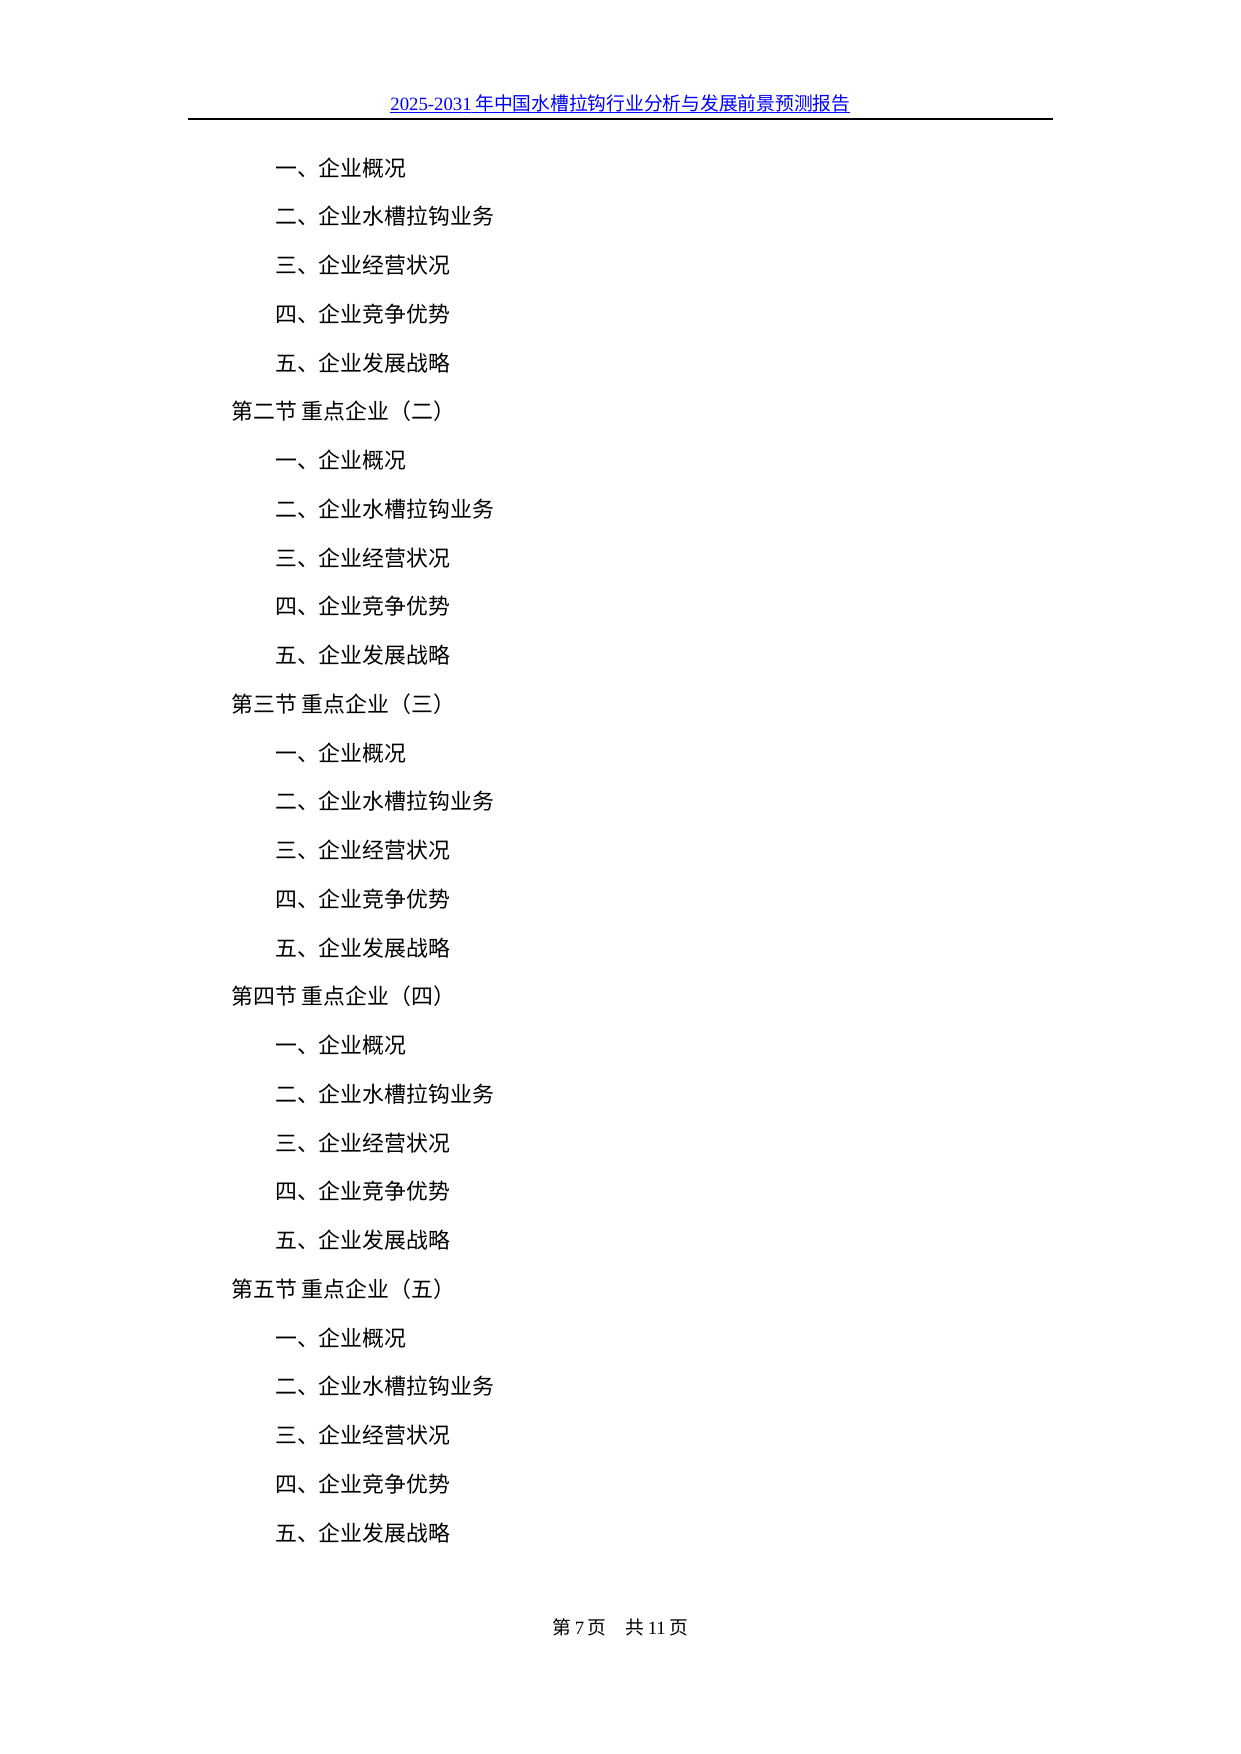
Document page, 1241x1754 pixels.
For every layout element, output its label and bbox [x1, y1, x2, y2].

text [187, 150, 1053, 1548]
